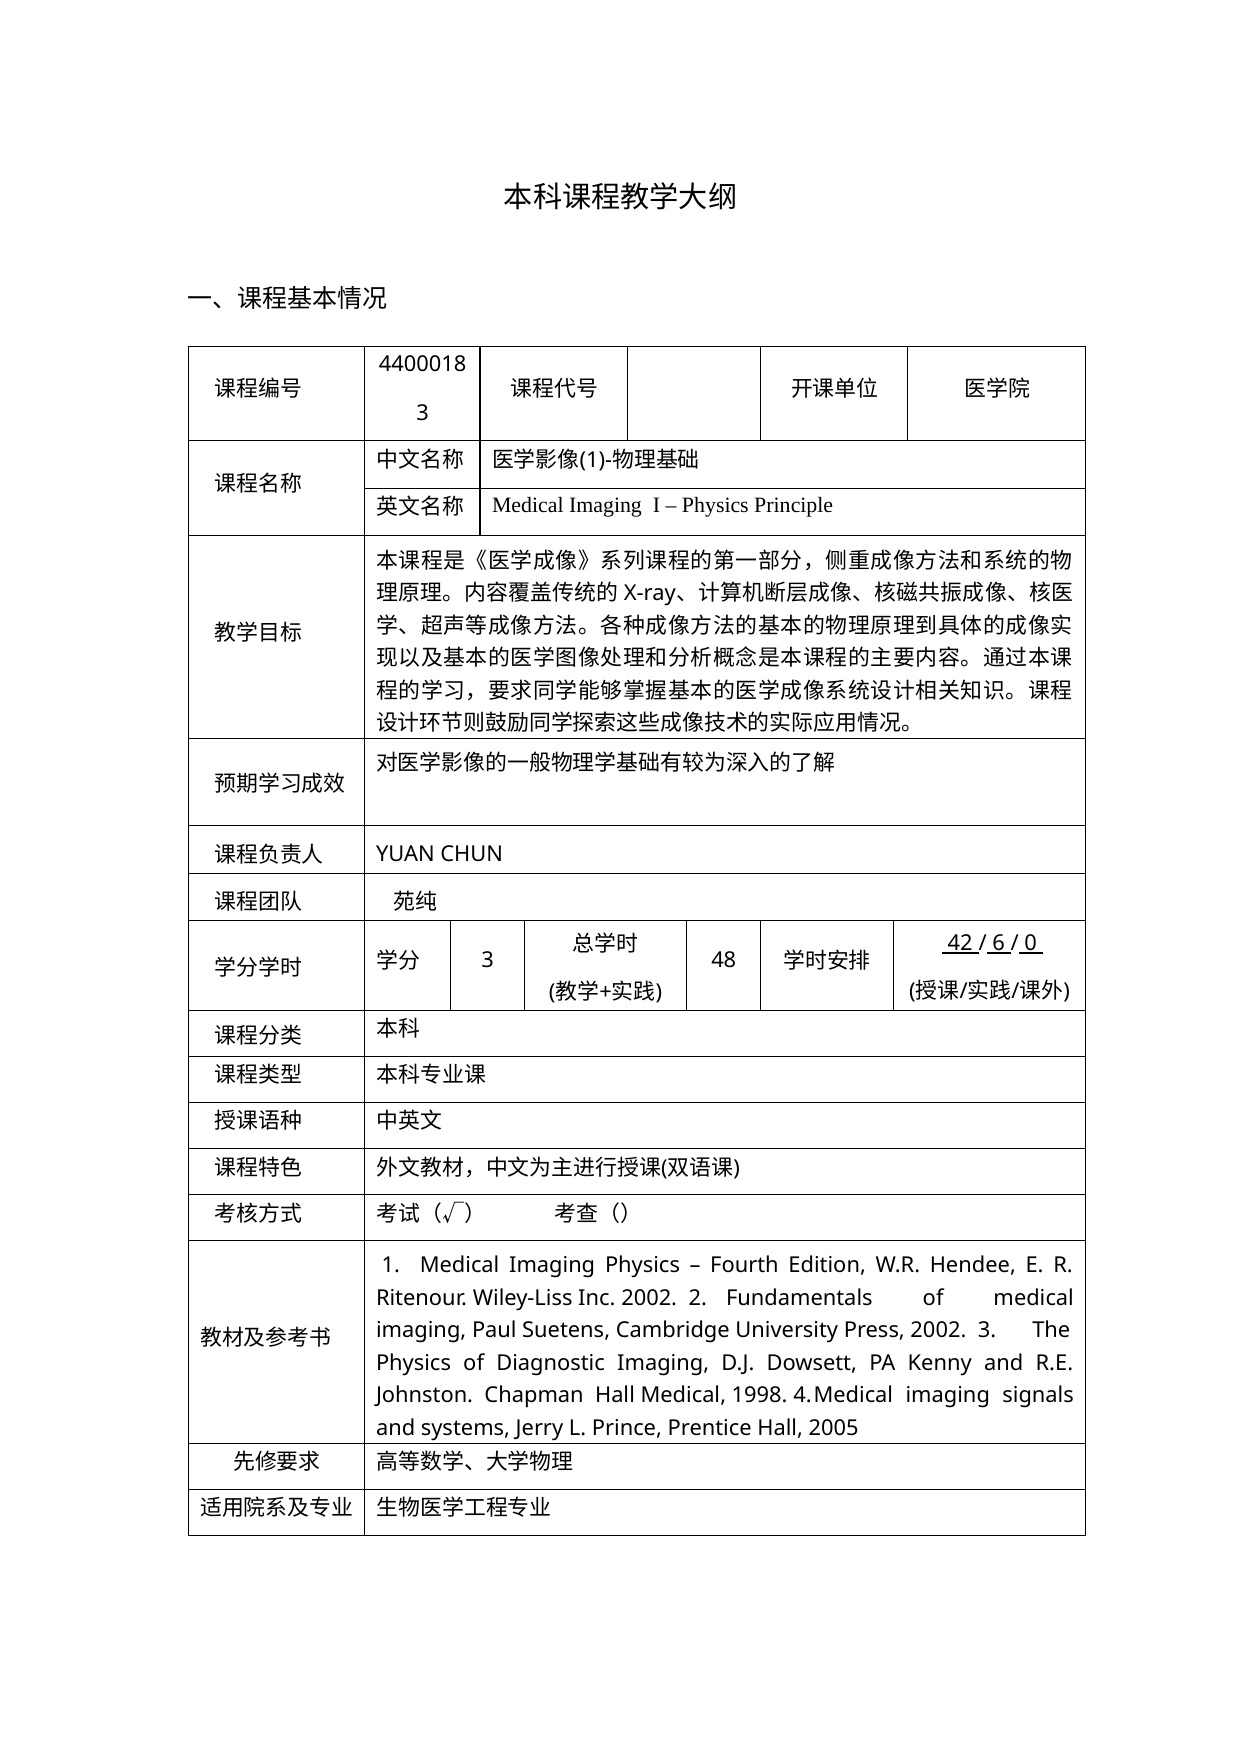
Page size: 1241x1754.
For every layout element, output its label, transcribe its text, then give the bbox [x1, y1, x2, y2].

table_header 44000183 [365, 347, 479, 440]
table_cell 总学时 (教学+实践) [525, 921, 686, 1010]
table_cell 本科 [365, 1011, 1085, 1056]
table_cell 学时安排 [761, 921, 893, 1010]
table_header 课程编号 [189, 347, 364, 440]
table_cell 生物医学工程专业 [365, 1490, 1085, 1535]
table_cell 中英文 [365, 1103, 1085, 1148]
table_cell 课程名称 [189, 441, 364, 535]
table_header [628, 347, 760, 440]
table_cell 苑纯 [365, 874, 1085, 920]
table_cell 学分 [365, 921, 450, 1010]
table_cell 课程分类 [189, 1011, 364, 1056]
table_header 医学院 [908, 347, 1085, 440]
table_cell 授课语种 [189, 1103, 364, 1148]
table_cell 适用院系及专业 [189, 1490, 364, 1535]
table_cell 先修要求 [189, 1444, 364, 1489]
table_cell 对医学影像的一般物理学基础有较为深入的了解 [365, 739, 1085, 825]
table_header 课程代号 [481, 347, 627, 440]
table_cell 1. Medical Imaging Physics – Fourth Edition, W.R. Hendee, E. R. Ritenour. Wiley-Liss Inc. 2002. 2. Fundamentals of medical imaging, Paul Suetens, Cambridge University Press, 2002. 3. The Physics of Diagnostic Imaging, D.J. Dowsett, PA Kenny and R.E. Johnston. Chapman Hall Medical, 1998. 4. Medical imaging signals and systems, Jerry L. Prince, Prentice Hall, 2005 [365, 1241, 1085, 1443]
table_cell 课程负责人 [189, 826, 364, 873]
table_cell 中文名称 [365, 441, 479, 488]
table_cell 课程团队 [189, 874, 364, 920]
table_cell YUAN CHUN [365, 826, 1085, 873]
table_header 开课单位 [761, 347, 907, 440]
table_cell 英文名称 [365, 489, 479, 535]
table_cell 教材及参考书 [189, 1241, 364, 1443]
table_cell Medical Imaging I – Physics Principle [481, 489, 1085, 535]
table_cell 48 [687, 921, 760, 1010]
text 一、课程基本情况 [187, 264, 1053, 329]
table_cell 42 / 6 / 0 (授课/实践/课外) [894, 921, 1085, 1010]
table_cell 3 [451, 921, 524, 1010]
table_cell 高等数学、大学物理 [365, 1444, 1085, 1489]
table_cell 医学影像(1)-物理基础 [481, 441, 1085, 488]
table_cell 课程类型 [189, 1057, 364, 1102]
table_cell 本课程是《医学成像》系列课程的第一部分，侧重成像方法和系统的物理原理。内容覆盖传统的X-ray、计算机断层成像、核磁共振成像、核医学、超声等成像方法。各种成像方法的基本的物理原理到具体的成像实现以及基本的医学图像处理和分析概念是本课程的主要内容。通过本课程的学习，要求同学能够掌握基本的医学成像系统设计相关知识。课程设计环节则鼓励同学探索这些成像技术的实际应用情况。 [365, 536, 1085, 737]
table_cell 考试（√） 考查（） [365, 1195, 1085, 1240]
table_cell 本科专业课 [365, 1057, 1085, 1102]
table_cell 预期学习成效 [189, 739, 364, 825]
table_cell 考核方式 [189, 1195, 364, 1240]
table_cell 教学目标 [189, 536, 364, 737]
table_cell 课程特色 [189, 1149, 364, 1194]
table_cell 学分学时 [189, 921, 364, 1010]
text 本科课程教学大纲 [187, 162, 1053, 227]
table_cell 外文教材，中文为主进行授课(双语课) [365, 1149, 1085, 1194]
